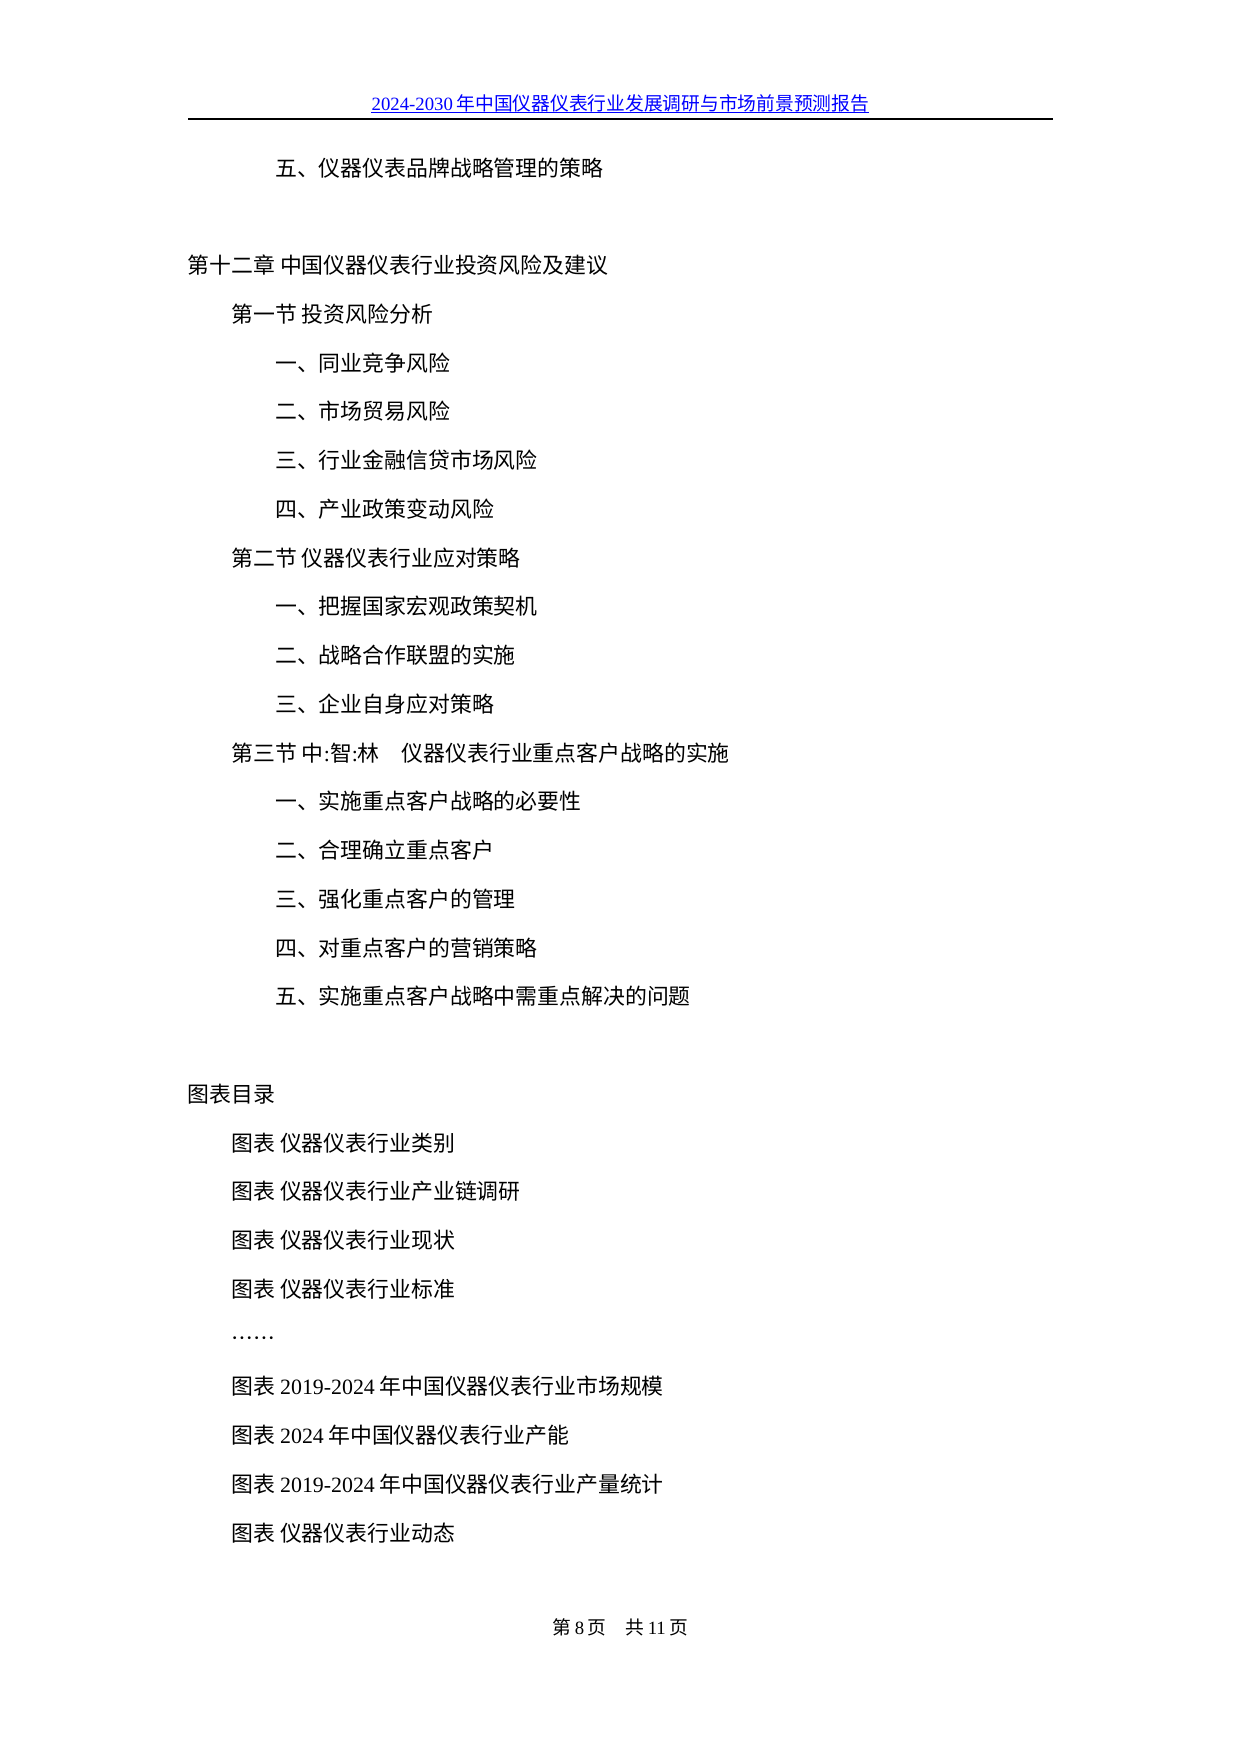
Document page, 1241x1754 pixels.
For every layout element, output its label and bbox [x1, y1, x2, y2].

text [187, 150, 1053, 1548]
